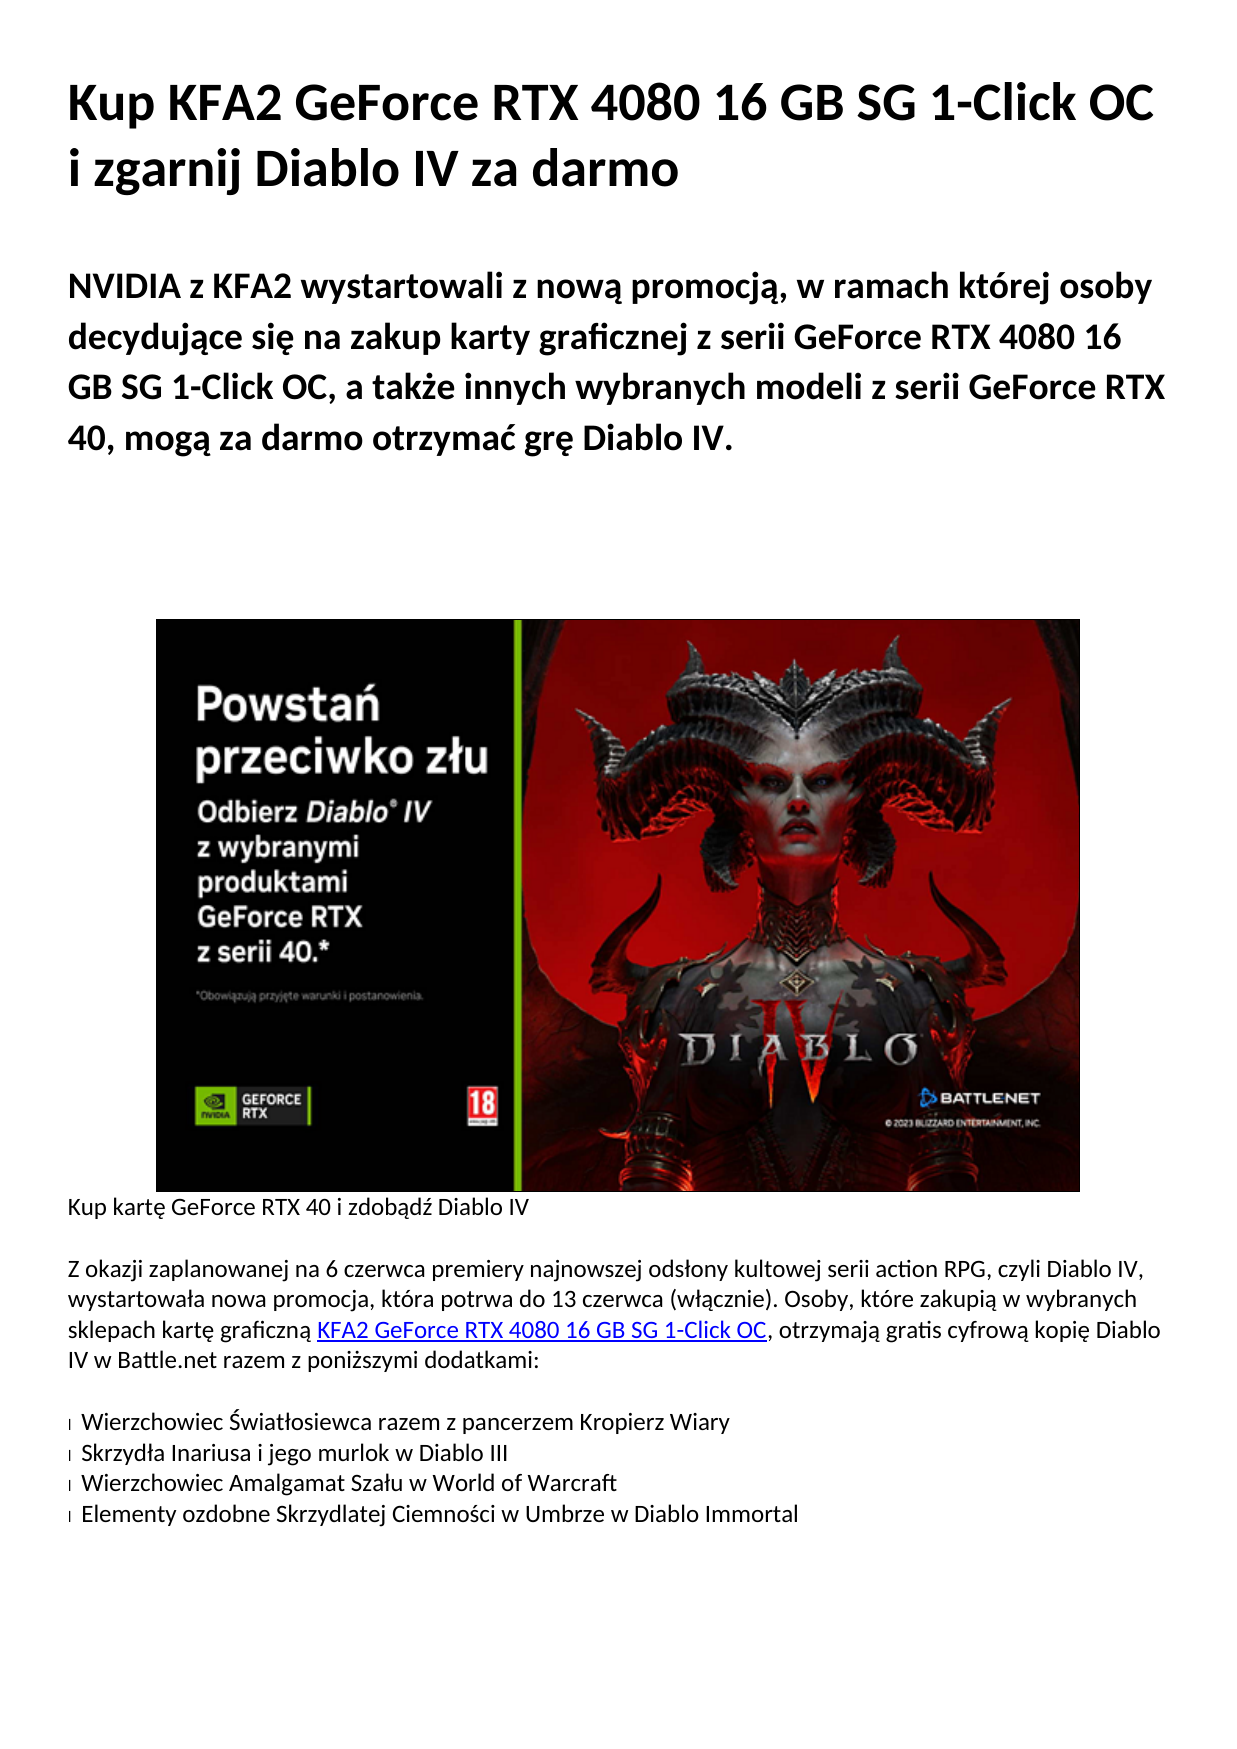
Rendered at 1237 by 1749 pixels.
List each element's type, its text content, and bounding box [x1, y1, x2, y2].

text Z okazji zaplanowanej na 6 czerwca premiery najnowszej odsłony kultowej serii action RPG, czyli Diablo IV, wystartowała nowa promocja, która potrwa do 13 czerwca (włącznie). Osoby, które zakupią w wybranych sklepach kartę graficzną KFA2 GeForce RTX 4080 16 GB SG 1-Click OC, otrzymają gratis cyfrową kopię Diablo IV w Battle.net razem z poniższymi dodatkami: [68, 1253, 1169, 1375]
picture [157, 620, 1079, 1191]
text NVIDIA z KFA2 wystartowali z nową promocją, w ramach której osoby decydujące się na zakup karty graficznej z serii GeForce RTX 4080 16 GB SG 1-Click OC, a także innych wybranych modeli z serii GeForce RTX 40, mogą za darmo otrzymać grę Diablo IV. [68, 262, 1169, 459]
text l Wierzchowiec Amalgamat Szału w World of Warcraft [68, 1467, 1169, 1498]
text l Wierzchowiec Światłosiewca razem z pancerzem Kropierz Wiary [68, 1406, 1169, 1437]
text l Elementy ozdobne Skrzydlatej Ciemności w Umbrze w Diablo Immortal [68, 1498, 1169, 1528]
text Kup KFA2 GeForce RTX 4080 16 GB SG 1-Click OC i zgarnij Diablo IV za darmo [68, 68, 1169, 200]
text l Skrzydła Inariusa i jego murlok w Diablo III [68, 1437, 1169, 1467]
text Kup kartę GeForce RTX 40 i zdobądź Diablo IV [68, 1191, 1169, 1222]
